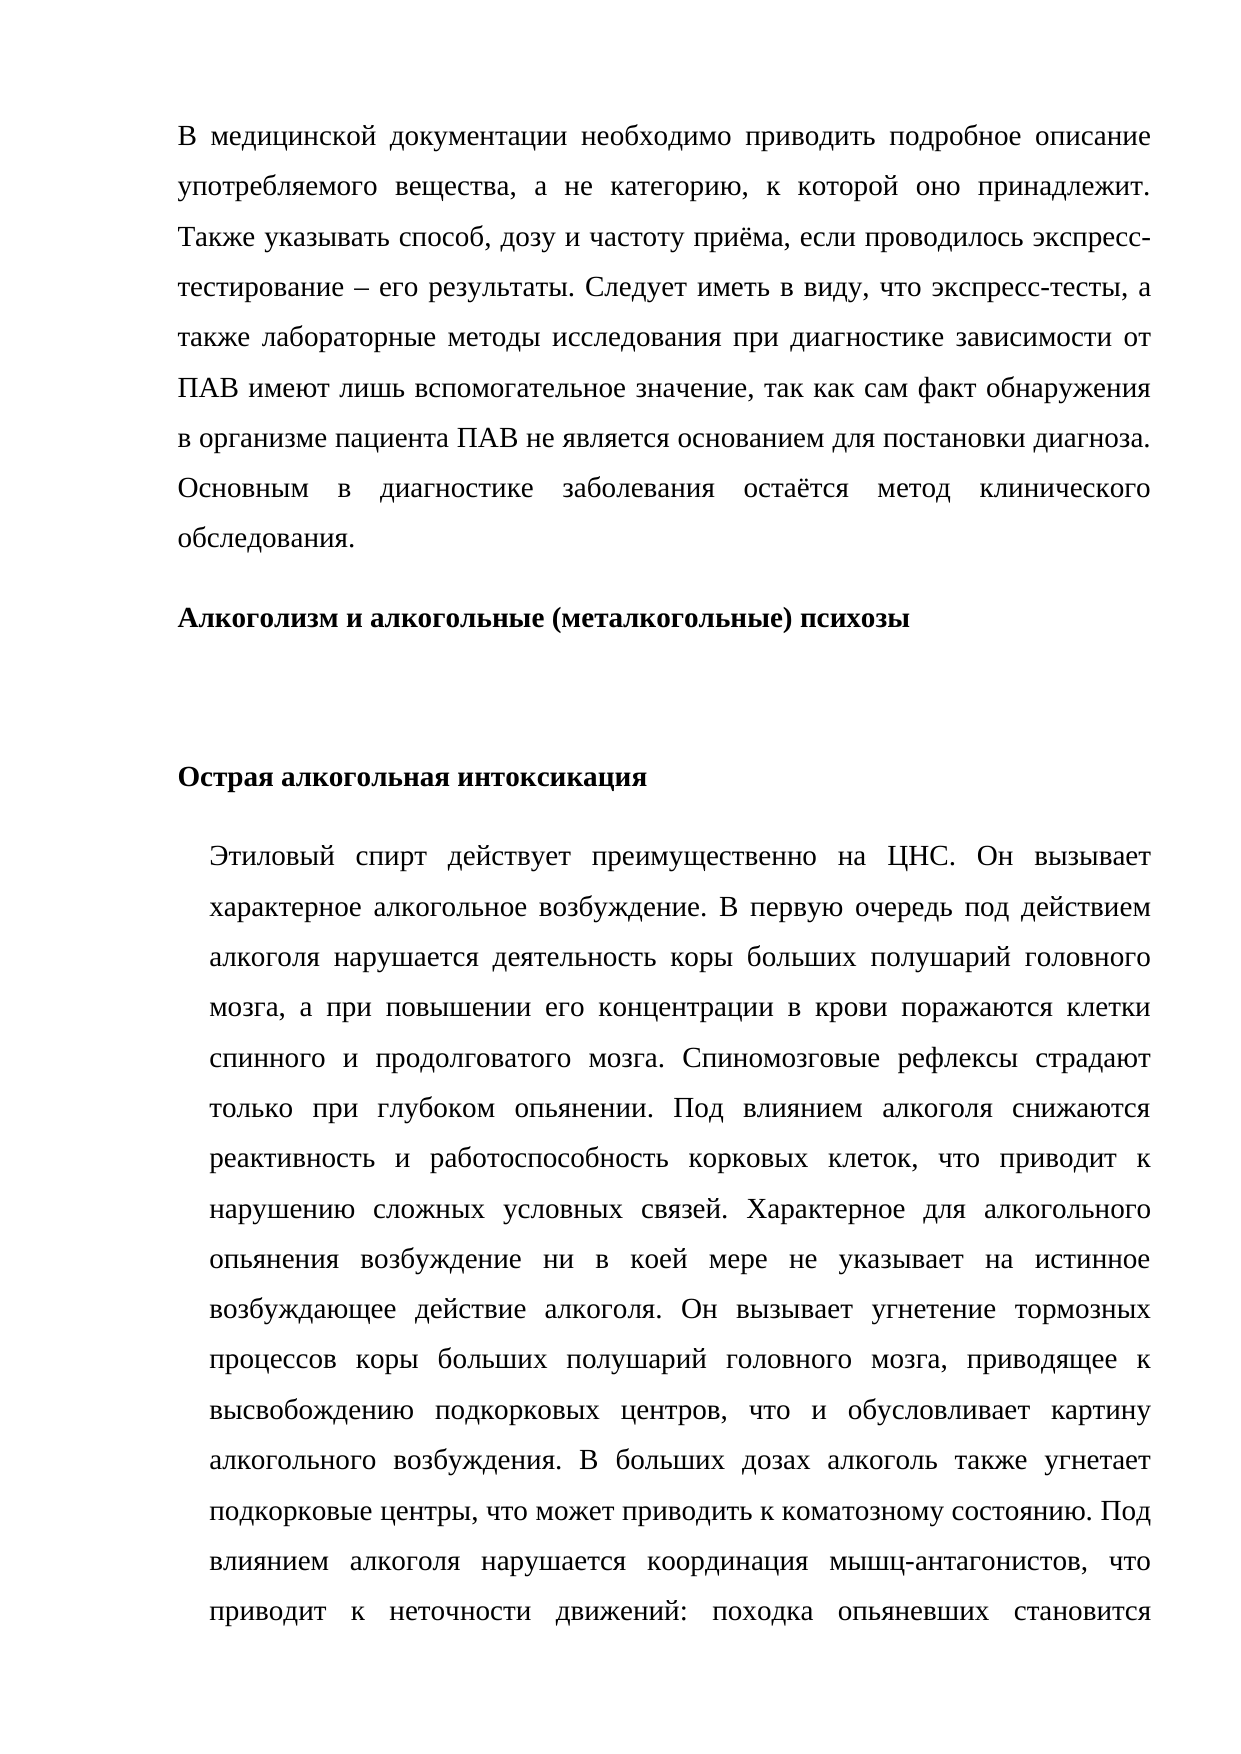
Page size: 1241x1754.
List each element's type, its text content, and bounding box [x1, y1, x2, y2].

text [209, 838, 1152, 1627]
text В медицинской документации необходимо приводить подробное описание употребляемого вещества, а не категорию, к которой оно принадлежит. Также указывать способ, дозу и частоту приёма, если проводилось экспресс-тестирование – его результаты. Следует иметь в виду, что экспресс-тесты, а также лабораторные методы исследования при диагностике зависимости от ПАВ имеют лишь вспомогательное значение, так как сам факт обнаружения в организме пациента ПАВ не является основанием для постановки диагноза. Основным в диагностике заболевания остаётся метод клинического обследования. [177, 118, 1152, 554]
text Алкоголизм и алкогольные (металкогольные) психозы [177, 600, 1152, 634]
text Острая алкогольная интоксикация [177, 759, 1152, 793]
